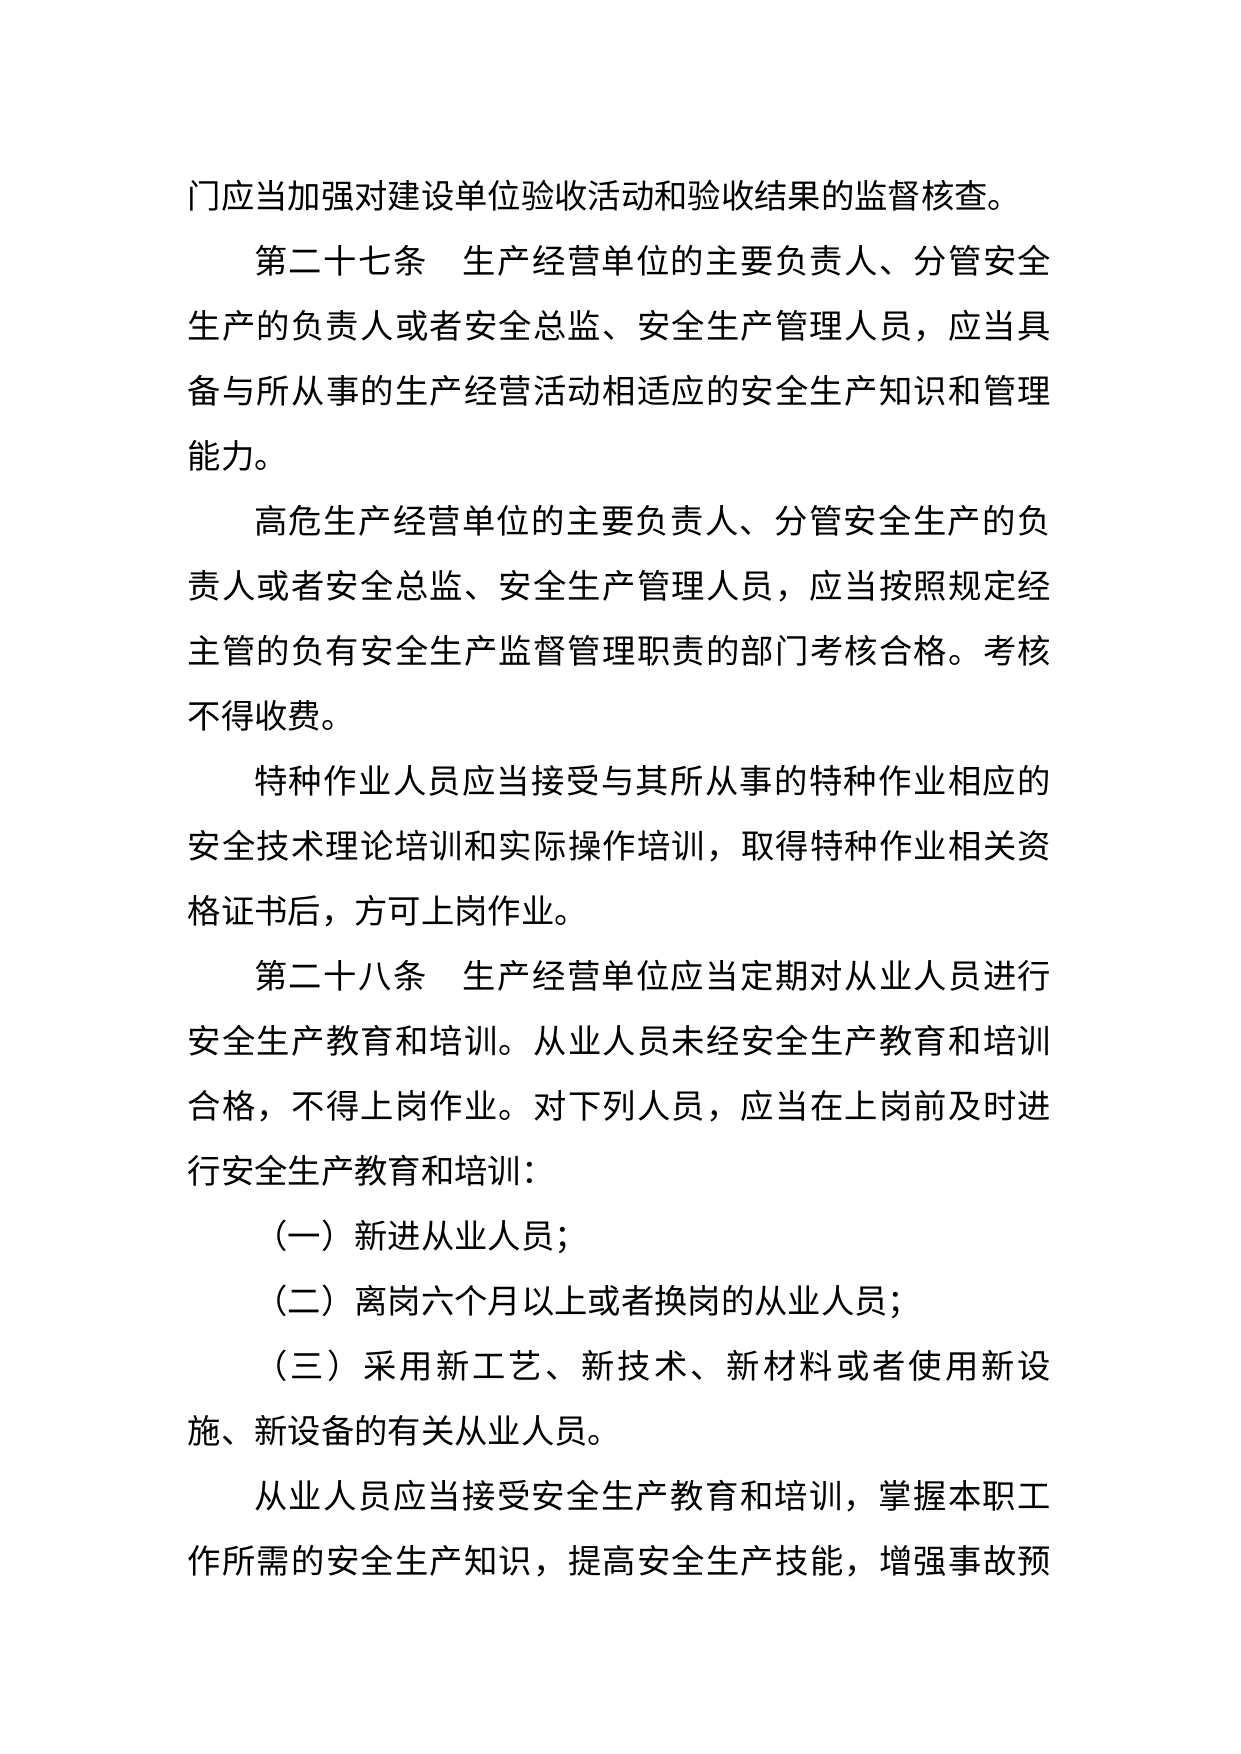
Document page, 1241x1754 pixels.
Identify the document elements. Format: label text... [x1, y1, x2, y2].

text （一）新进从业人员； [187, 1202, 1053, 1267]
text 第二十七条 生产经营单位的主要负责人、分管安全生产的负责人或者安全总监、安全生产管理人员，应当具备与所从事的生产经营活动相适应的安全生产知识和管理能力。 [187, 227, 1053, 487]
text 高危生产经营单位的主要负责人、分管安全生产的负责人或者安全总监、安全生产管理人员，应当按照规定经主管的负有安全生产监督管理职责的部门考核合格。考核不得收费。 [187, 487, 1053, 747]
text 第二十八条 生产经营单位应当定期对从业人员进行安全生产教育和培训。从业人员未经安全生产教育和培训合格，不得上岗作业。对下列人员，应当在上岗前及时进行安全生产教育和培训： [187, 942, 1053, 1202]
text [187, 162, 1053, 227]
text （二）离岗六个月以上或者换岗的从业人员； [187, 1267, 1053, 1332]
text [187, 1462, 1053, 1592]
text 特种作业人员应当接受与其所从事的特种作业相应的安全技术理论培训和实际操作培训，取得特种作业相关资格证书后，方可上岗作业。 [187, 747, 1053, 942]
text （三）采用新工艺、新技术、新材料或者使用新设施、新设备的有关从业人员。 [187, 1332, 1053, 1462]
